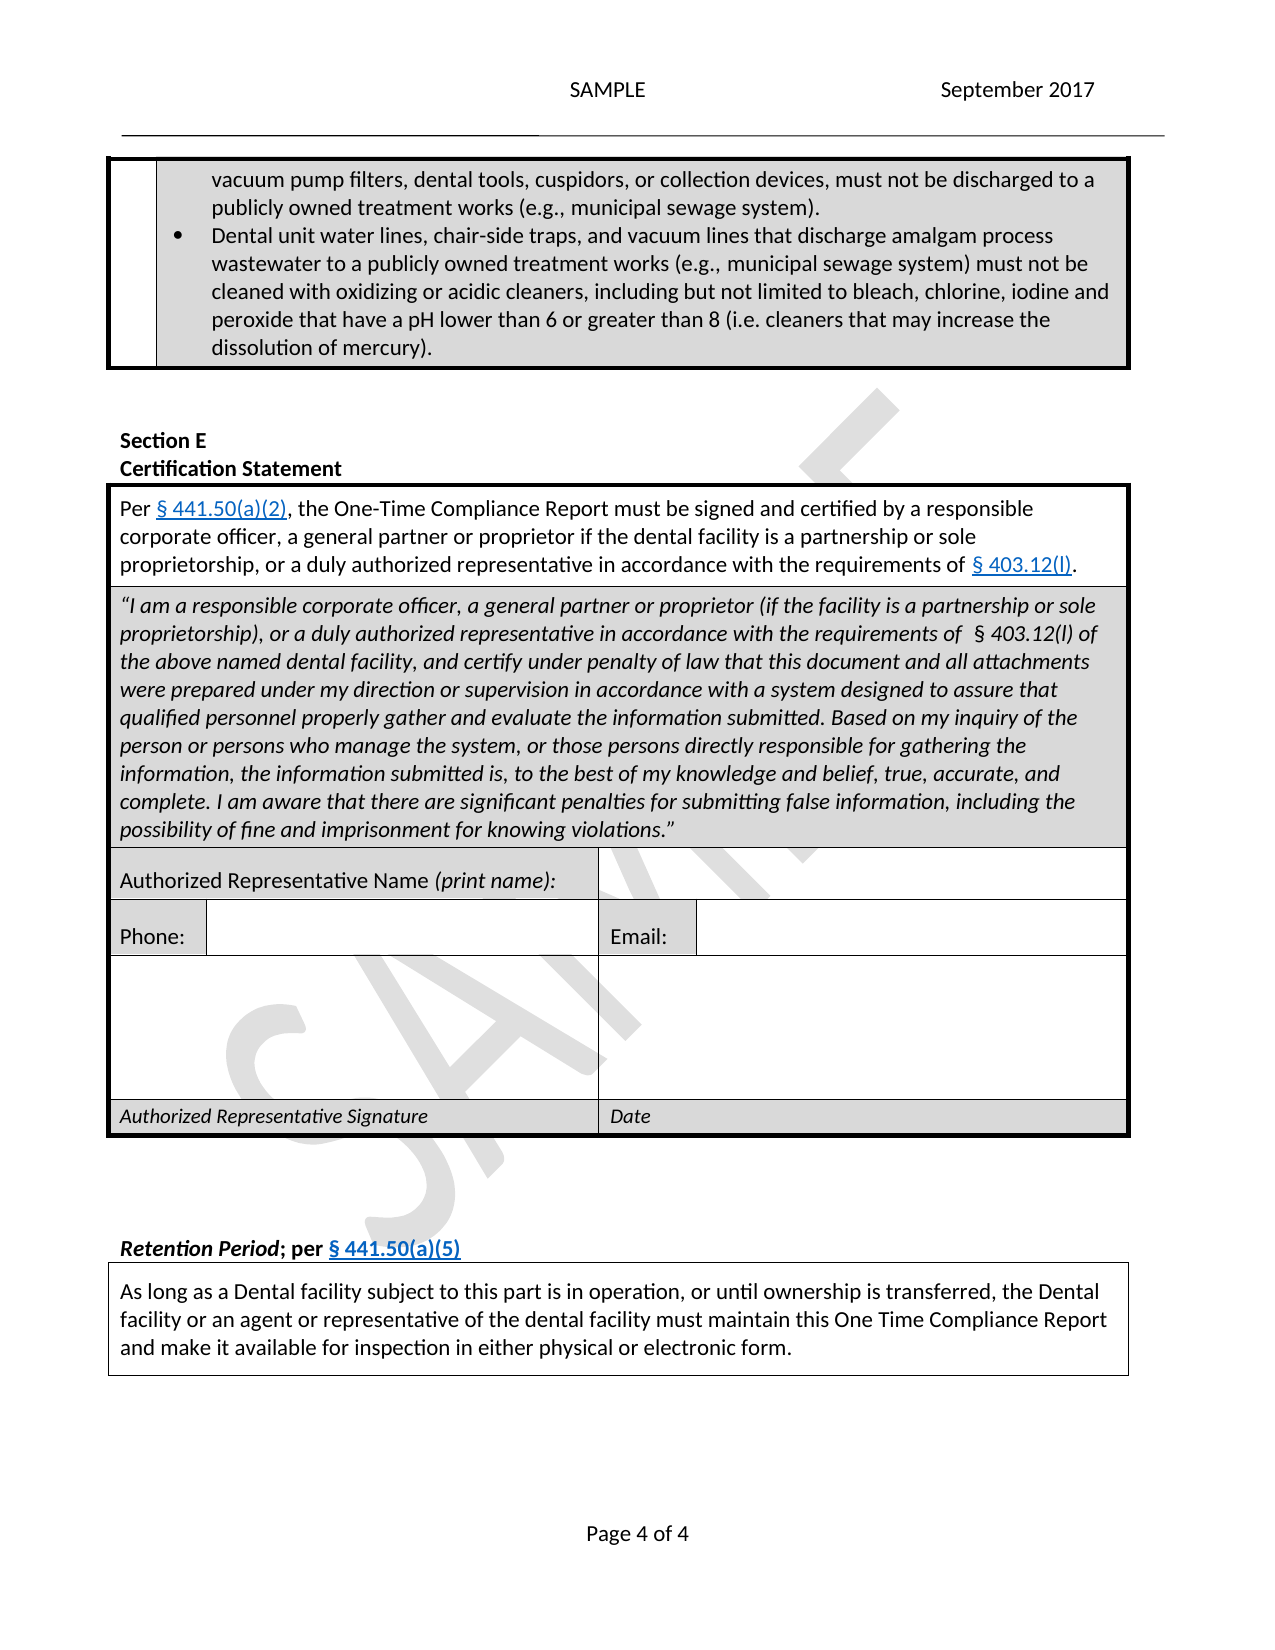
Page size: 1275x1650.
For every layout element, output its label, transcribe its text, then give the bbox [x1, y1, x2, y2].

table_cell Date [599, 1100, 1126, 1133]
table_header Per § 441.50(a)(2), the One-Time Compliance Report must be signed and certified by a responsible corporate officer, a general partner or proprietor if the dental facility is a partnership or sole proprietorship, or a duly authorized representative in accordance with the requirements of § 403.12(l). [111, 487, 1126, 586]
table_cell [111, 956, 598, 1098]
table_cell [697, 900, 1126, 954]
table_cell [599, 848, 1126, 898]
table_cell Authorized Representative Name (print name): [111, 848, 598, 898]
table_cell Phone: [111, 900, 206, 954]
table_cell [599, 956, 1126, 1098]
table_cell Email: [599, 900, 696, 954]
table_cell [207, 900, 598, 954]
table_header As long as a Dental facility subject to this part is in operation, or until ownership is transferred, the Dental facility or an agent or representative of the dental facility must maintain this One Time Compliance Report and make it available for inspection in either physical or electronic form. [109, 1263, 1128, 1375]
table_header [157, 161, 1126, 366]
text Certification Statement [120, 454, 1155, 482]
table_cell “I am a responsible corporate officer, a general partner or proprietor (if the facility is a partnership or sole proprietorship), or a duly authorized representative in accordance with the requirements of § 403.12(l) of the above named dental facility, and certify under penalty of law that this document and all attachments were prepared under my direction or supervision in accordance with a system designed to assure that qualified personnel properly gather and evaluate the information submitted. Based on my inquiry of the person or persons who manage the system, or those persons directly responsible for gathering the information, the information submitted is, to the best of my knowledge and belief, true, accurate, and complete. I am aware that there are significant penalties for submitting false information, including the possibility of fine and imprisonment for knowing violations.” [111, 587, 1126, 847]
table_cell Authorized Representative Signature [111, 1100, 598, 1133]
text Retention Period; per § 441.50(a)(5) [120, 1234, 1155, 1262]
text Section E [120, 426, 1155, 454]
